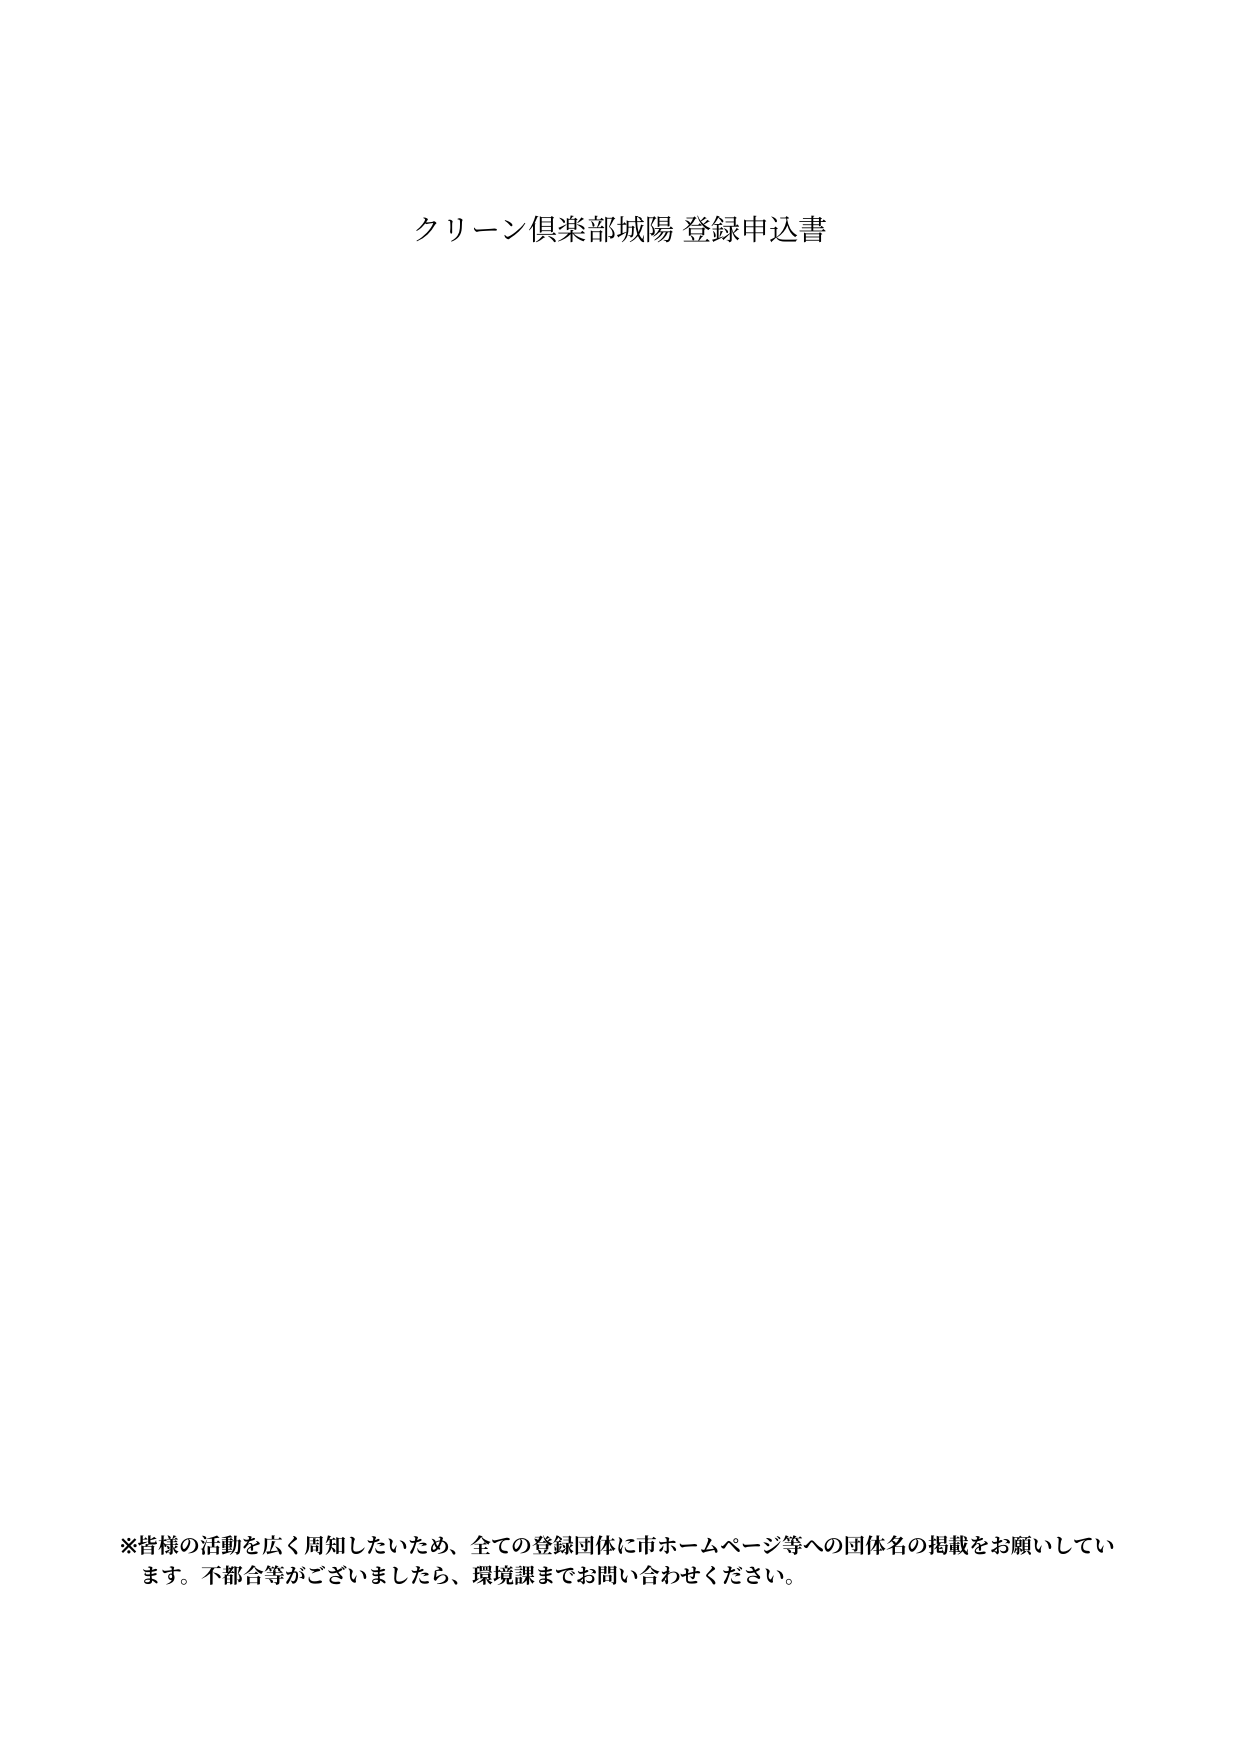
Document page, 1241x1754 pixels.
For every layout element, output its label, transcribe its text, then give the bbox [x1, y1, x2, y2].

text クリーン倶楽部城陽 登録申込書 [118, 190, 1122, 265]
